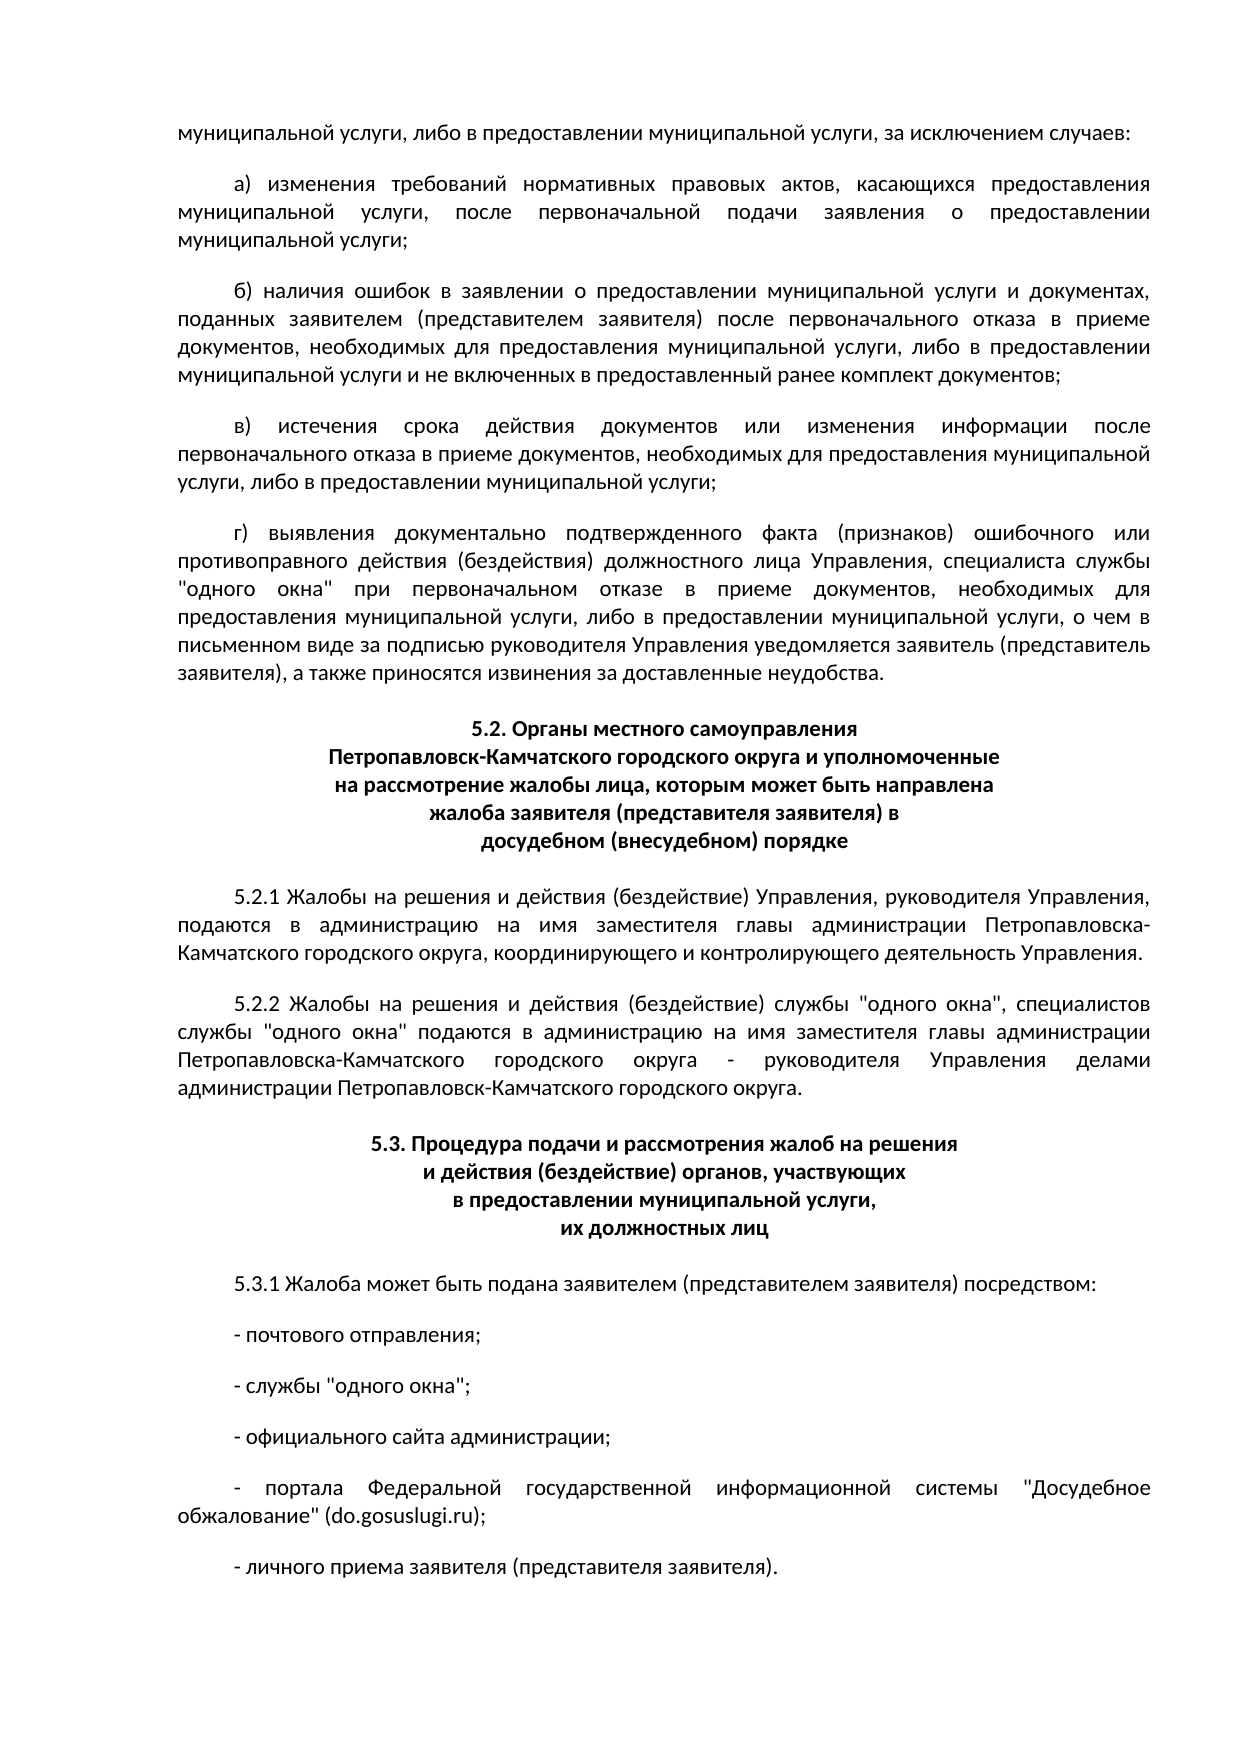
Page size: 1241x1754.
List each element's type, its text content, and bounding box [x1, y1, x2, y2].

text в) истечения срока действия документов или изменения информации после первоначального отказа в приеме документов, необходимых для предоставления муниципальной услуги, либо в предоставлении муниципальной услуги; [177, 411, 1152, 495]
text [177, 118, 1152, 146]
title 5.2. Органы местного самоуправления [177, 714, 1152, 742]
title их должностных лиц [177, 1213, 1152, 1241]
title Петропавловск-Камчатского городского округа и уполномоченные [177, 742, 1152, 770]
text - официального сайта администрации; [177, 1422, 1152, 1450]
text б) наличия ошибок в заявлении о предоставлении муниципальной услуги и документах, поданных заявителем (представителем заявителя) после первоначального отказа в приеме документов, необходимых для предоставления муниципальной услуги, либо в предоставлении муниципальной услуги и не включенных в предоставленный ранее комплект документов; [177, 276, 1152, 388]
text 5.2.1 Жалобы на решения и действия (бездействие) Управления, руководителя Управления, подаются в администрацию на имя заместителя главы администрации Петропавловска-Камчатского городского округа, координирующего и контролирующего деятельность Управления. [177, 882, 1152, 966]
title жалоба заявителя (представителя заявителя) в [177, 798, 1152, 826]
title 5.3. Процедура подачи и рассмотрения жалоб на решения [177, 1129, 1152, 1157]
title досудебном (внесудебном) порядке [177, 826, 1152, 854]
title на рассмотрение жалобы лица, которым может быть направлена [177, 770, 1152, 798]
text 5.3.1 Жалоба может быть подана заявителем (представителем заявителя) посредством: [177, 1269, 1152, 1297]
text 5.2.2 Жалобы на решения и действия (бездействие) службы "одного окна", специалистов службы "одного окна" подаются в администрацию на имя заместителя главы администрации Петропавловска-Камчатского городского округа - руководителя Управления делами администрации Петропавловск-Камчатского городского округа. [177, 989, 1152, 1101]
text г) выявления документально подтвержденного факта (признаков) ошибочного или противоправного действия (бездействия) должностного лица Управления, специалиста службы "одного окна" при первоначальном отказе в приеме документов, необходимых для предоставления муниципальной услуги, либо в предоставлении муниципальной услуги, о чем в письменном виде за подписью руководителя Управления уведомляется заявитель (представитель заявителя), а также приносятся извинения за доставленные неудобства. [177, 518, 1152, 686]
text - почтового отправления; [177, 1320, 1152, 1348]
text - личного приема заявителя (представителя заявителя). [177, 1552, 1152, 1580]
title и действия (бездействие) органов, участвующих [177, 1157, 1152, 1185]
text - службы "одного окна"; [177, 1371, 1152, 1399]
text - портала Федеральной государственной информационной системы "Досудебное обжалование" (do.gosuslugi.ru); [177, 1473, 1152, 1529]
title в предоставлении муниципальной услуги, [177, 1185, 1152, 1213]
text а) изменения требований нормативных правовых актов, касающихся предоставления муниципальной услуги, после первоначальной подачи заявления о предоставлении муниципальной услуги; [177, 169, 1152, 253]
